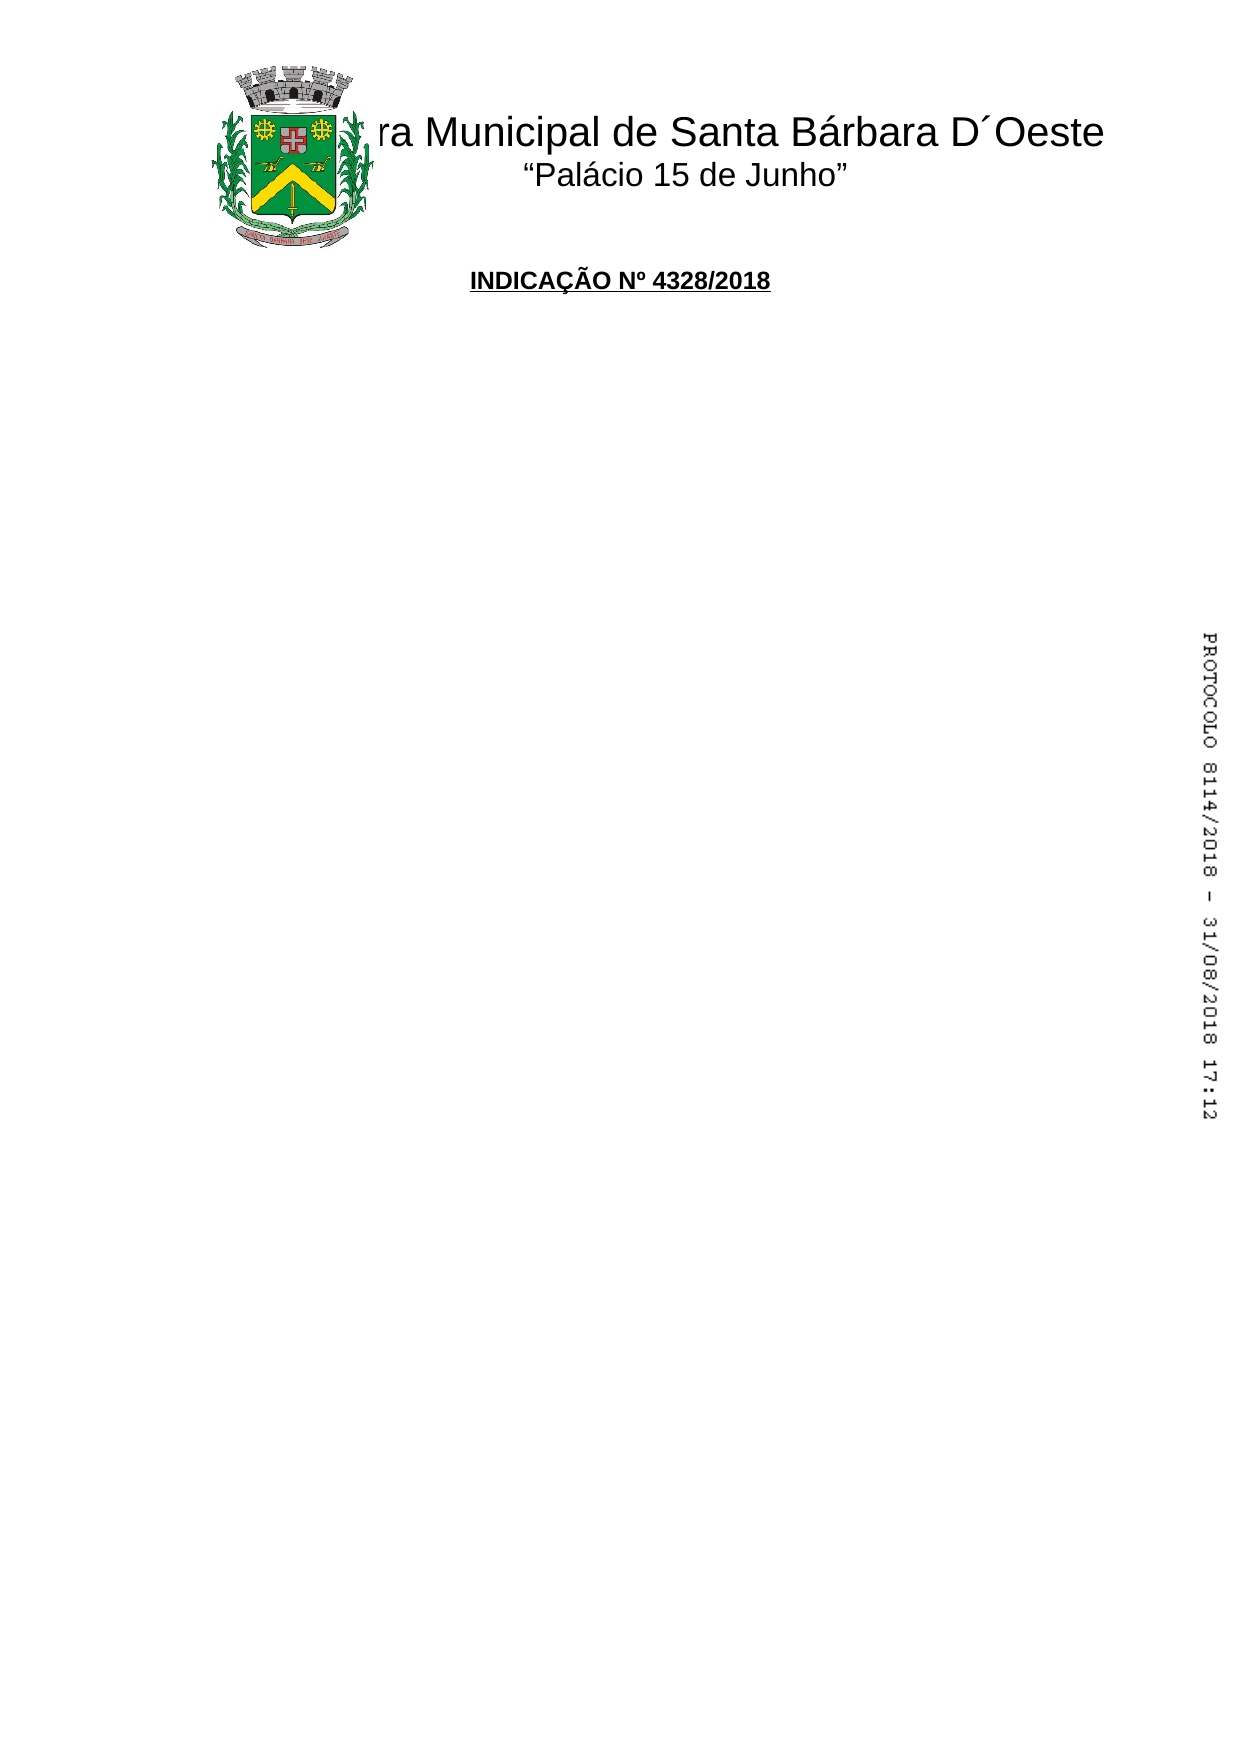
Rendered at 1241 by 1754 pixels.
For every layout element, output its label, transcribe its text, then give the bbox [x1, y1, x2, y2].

title INDICAÇÃO Nº 4328/2018 [177, 266, 1063, 294]
picture [211, 66, 381, 255]
picture [1177, 629, 1241, 1125]
